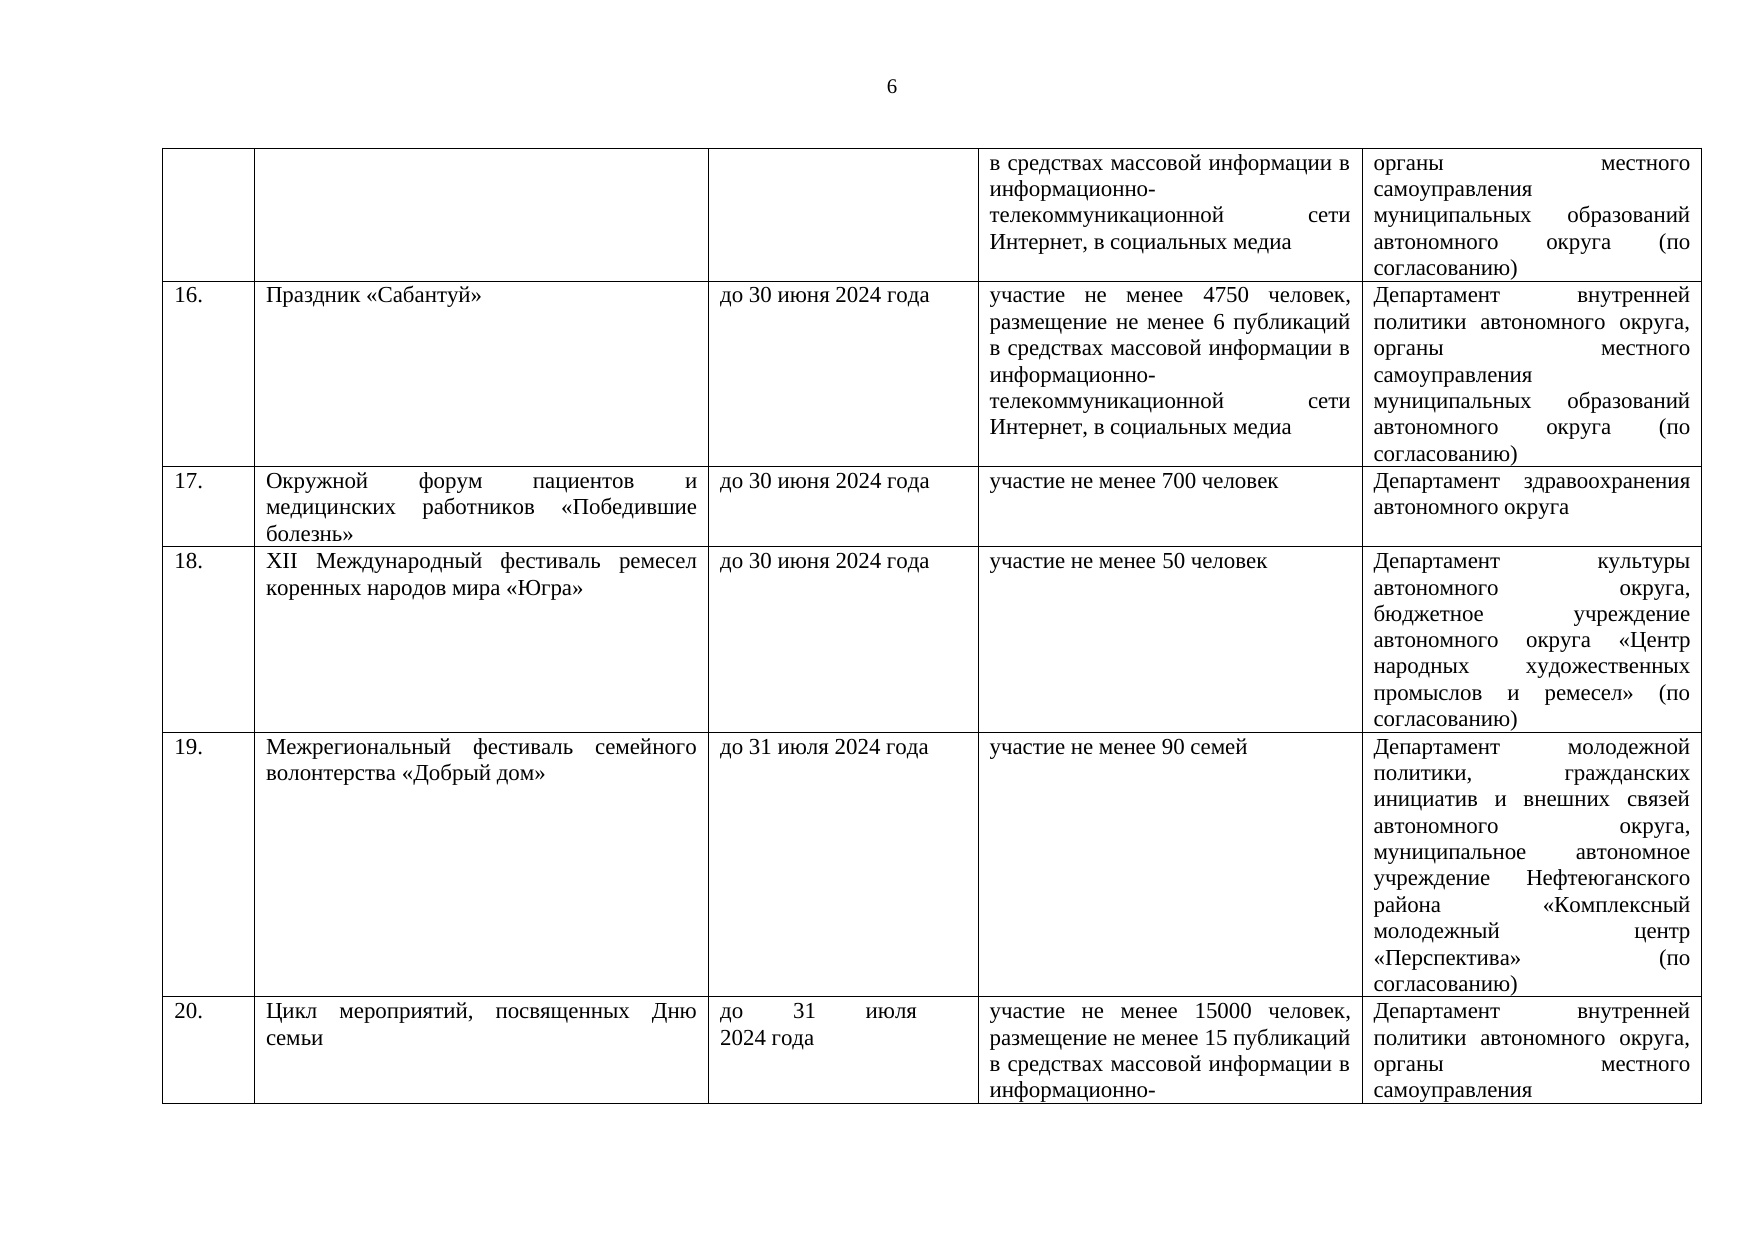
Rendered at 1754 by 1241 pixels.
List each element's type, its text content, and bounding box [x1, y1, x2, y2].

table_cell участие не менее 4750 человек, размещение не менее 6 публикаций в средствах массовой информации в информационно-телекоммуникационной сети Интернет, в социальных медиа [979, 282, 1362, 466]
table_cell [255, 997, 708, 1103]
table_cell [979, 997, 1362, 1103]
table_cell Департамент внутренней политики автономного округа, органы местного самоуправления муниципальных образований автономного округа (по согласованию) [1363, 282, 1701, 466]
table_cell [709, 997, 978, 1103]
table_cell до 30 июня 2024 года [709, 467, 978, 546]
table_cell [163, 467, 254, 546]
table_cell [1363, 997, 1701, 1103]
table_cell XII Международный фестиваль ремесел коренных народов мира «Югра» [255, 547, 708, 732]
table_cell [163, 149, 254, 281]
table_cell участие не менее 90 семей [979, 733, 1362, 996]
table_cell до 31 июля 2024 года [709, 733, 978, 996]
table_cell Окружной форум пациентов и медицинских работников «Победившие болезнь» [255, 467, 708, 546]
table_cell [1363, 149, 1701, 281]
table_cell Праздник «Сабантуй» [255, 282, 708, 466]
table_cell [163, 547, 254, 732]
table_cell до 30 июня 2024 года [709, 547, 978, 732]
table_cell [163, 733, 254, 996]
table_cell Департамент культуры автономного округа, бюджетное учреждение автономного округа «Центр народных художественных промыслов и ремесел» (по согласованию) [1363, 547, 1701, 732]
table_cell [163, 282, 254, 466]
table_cell участие не менее 700 человек [979, 467, 1362, 546]
table_cell до 30 июня 2024 года [709, 282, 978, 466]
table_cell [255, 149, 708, 281]
table_cell Межрегиональный фестиваль семейного волонтерства «Добрый дом» [255, 733, 708, 996]
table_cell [709, 149, 978, 281]
table_cell Департамент молодежной политики, гражданских инициатив и внешних связей автономного округа, муниципальное автономное учреждение Нефтеюганского района «Комплексный молодежный центр «Перспектива» (по согласованию) [1363, 733, 1701, 996]
table_cell Департамент здравоохранения автономного округа [1363, 467, 1701, 546]
table_cell [163, 997, 254, 1103]
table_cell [979, 149, 1362, 281]
table_cell участие не менее 50 человек [979, 547, 1362, 732]
